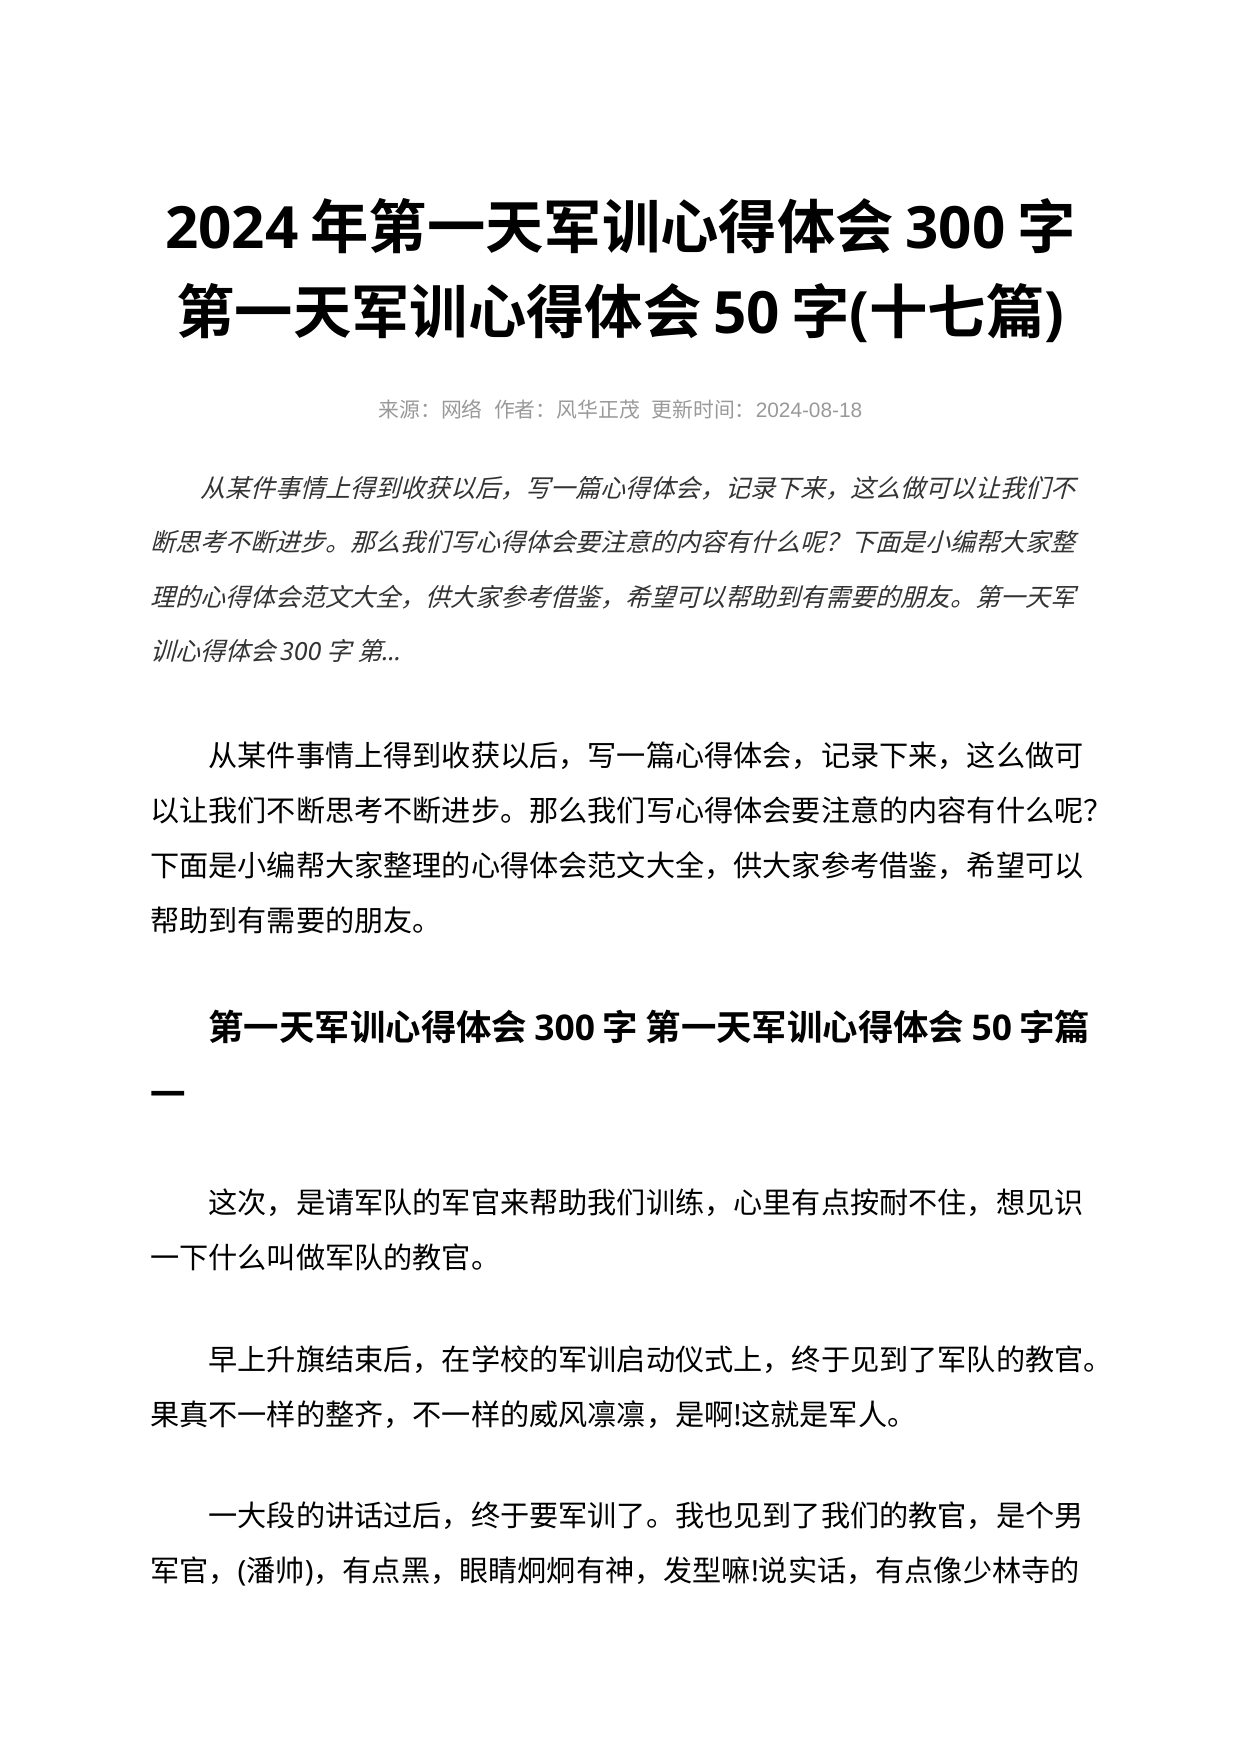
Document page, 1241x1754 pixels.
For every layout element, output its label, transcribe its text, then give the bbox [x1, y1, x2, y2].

text 第一天军训心得体会300字 第一天军训心得体会50字篇一 [150, 999, 1090, 1117]
text 这次，是请军队的军官来帮助我们训练，心里有点按耐不住，想见识一下什么叫做军队的教官。 [150, 1179, 1090, 1277]
text 从某件事情上得到收获以后，写一篇心得体会，记录下来，这么做可以让我们不断思考不断进步。那么我们写心得体会要注意的内容有什么呢？下面是小编帮大家整理的心得体会范文大全，供大家参考借鉴，希望可以帮助到有需要的朋友。第一天军训心得体会300字 第... [150, 468, 1090, 668]
text 早上升旗结束后，在学校的军训启动仪式上，终于见到了军队的教官。果真不一样的整齐，不一样的威风凛凛，是啊!这就是军人。 [150, 1336, 1090, 1433]
text 从某件事情上得到收获以后，写一篇心得体会，记录下来，这么做可以让我们不断思考不断进步。那么我们写心得体会要注意的内容有什么呢？下面是小编帮大家整理的心得体会范文大全，供大家参考借鉴，希望可以帮助到有需要的朋友。 [150, 733, 1090, 940]
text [150, 1493, 1090, 1590]
text 来源：网络 作者：风华正茂 更新时间：2024-08-18 [150, 398, 1090, 422]
subtitle 2024年第一天军训心得体会300字 第一天军训心得体会50字(十七篇) [150, 181, 1090, 351]
